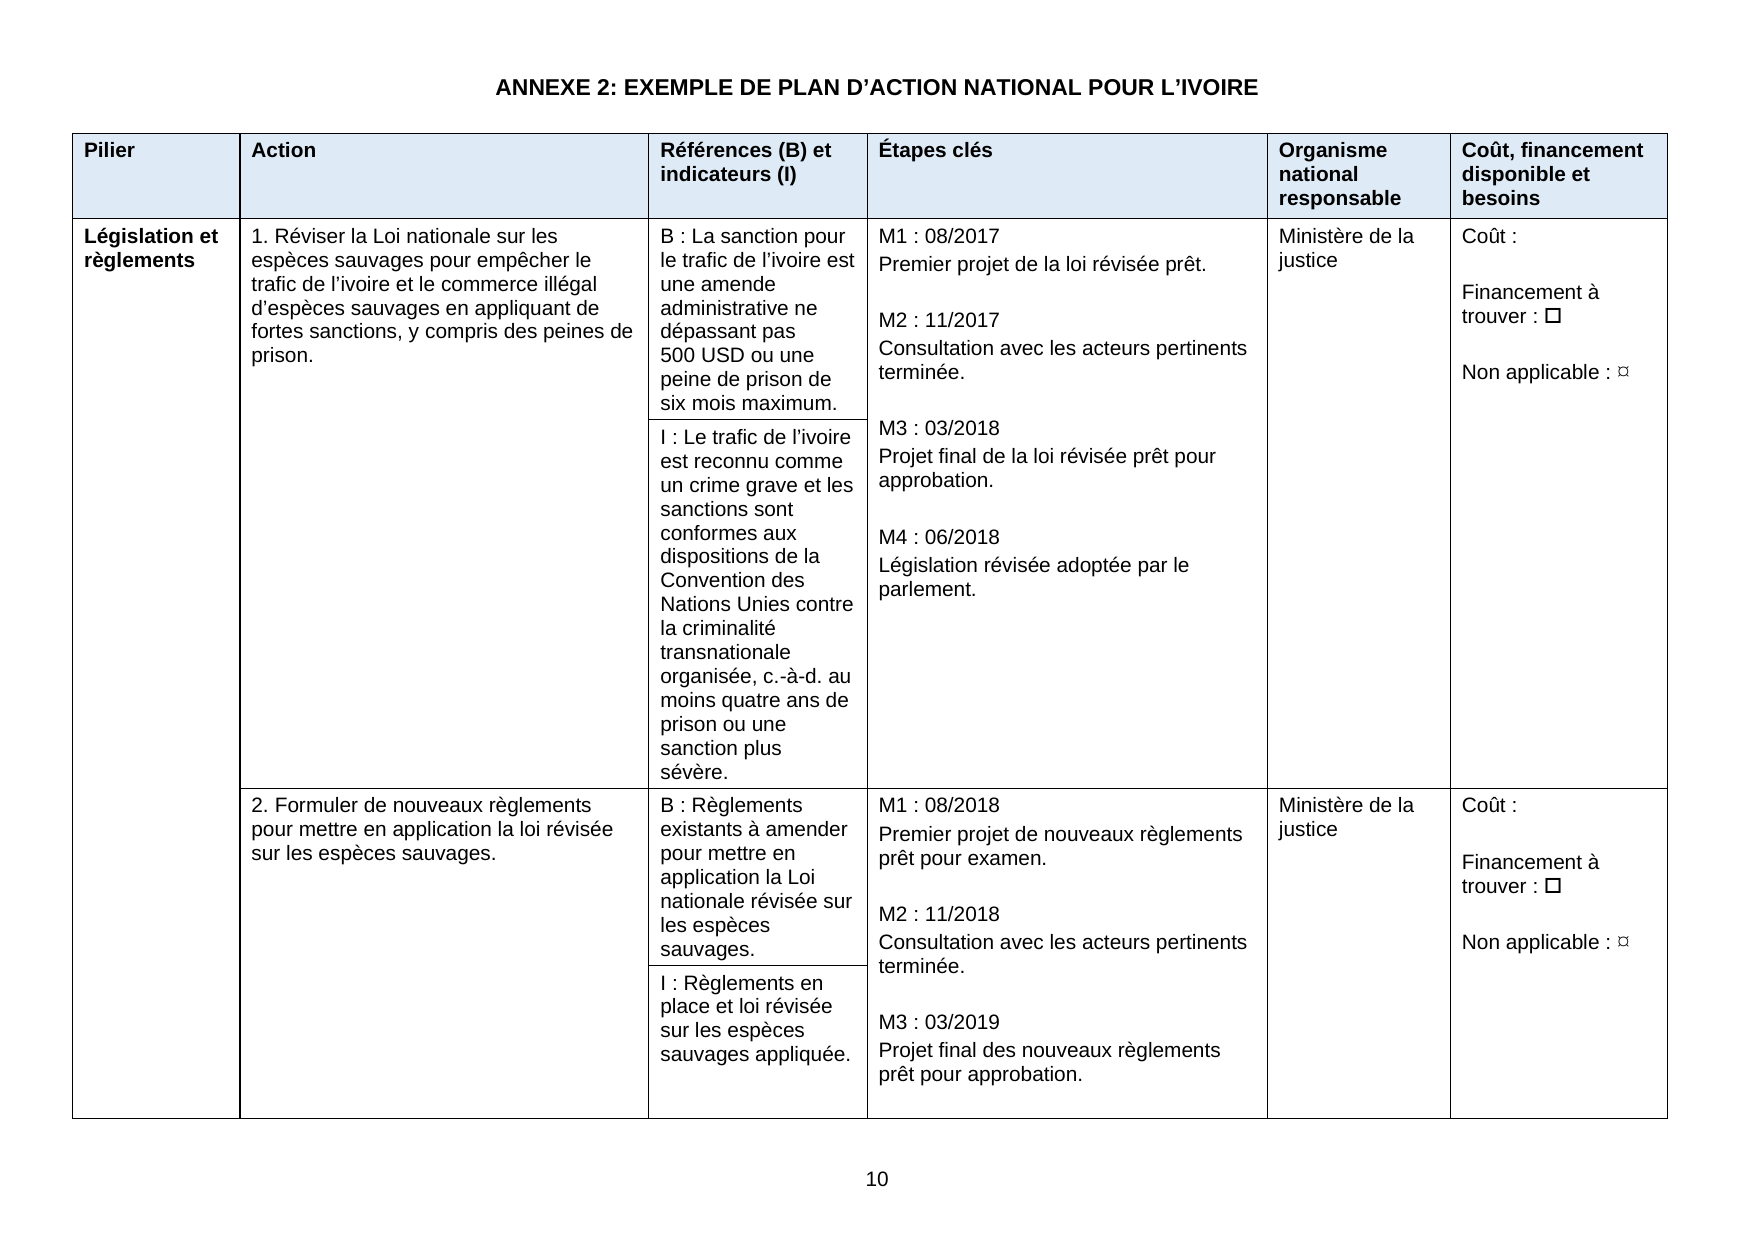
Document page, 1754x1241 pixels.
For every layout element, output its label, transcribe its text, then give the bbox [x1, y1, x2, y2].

table_header Action [241, 134, 648, 218]
table_cell 1. Réviser la Loi nationale sur les espèces sauvages pour empêcher le trafic de l’ivoire et le commerce illégal d’espèces sauvages en appliquant de fortes sanctions, y compris des peines de prison. [241, 219, 648, 788]
table_header Pilier [73, 134, 239, 218]
table_header Références (B) et indicateurs (I) [649, 134, 867, 218]
table_cell B : Règlements existants à amender pour mettre en application la Loi nationale révisée sur les espèces sauvages. [649, 789, 867, 965]
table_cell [649, 966, 867, 1118]
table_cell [1451, 789, 1667, 1118]
table_header Coût, financement disponible et besoins [1451, 134, 1667, 218]
table_cell Coût : Financement à trouver : Non applicable : [1451, 219, 1667, 788]
table_header Étapes clés [868, 134, 1267, 218]
table_cell Ministère de la justice [1268, 789, 1450, 1118]
table_cell 2. Formuler de nouveaux règlements pour mettre en application la loi révisée sur les espèces sauvages. [241, 789, 648, 1118]
table_cell M1 : 08/2017 Premier projet de la loi révisée prêt. M2 : 11/2017 Consultation avec les acteurs pertinents terminée. M3 : 03/2018 Projet final de la loi révisée prêt pour approbation. M4 : 06/2018 Législation révisée adoptée par le parlement. [868, 219, 1267, 788]
table_cell I : Le trafic de l’ivoire est reconnu comme un crime grave et les sanctions sont conformes aux dispositions de la Convention des Nations Unies contre la criminalité transnationale organisée, c.-à-d. au moins quatre ans de prison ou une sanction plus sévère. [649, 420, 867, 788]
table_header Organisme national responsable [1268, 134, 1450, 218]
table_cell Ministère de la justice [1268, 219, 1450, 788]
table_cell Législation et règlements [73, 219, 239, 1118]
table_cell M1 : 08/2018 Premier projet de nouveaux règlements prêt pour examen. M2 : 11/2018 Consultation avec les acteurs pertinents terminée. M3 : 03/2019 Projet final des nouveaux règlements prêt pour approbation. M4 : 06/2019 Nouveaux règlements entrés en vigueur et appliqués. [868, 789, 1267, 1118]
table_cell B : La sanction pour le trafic de l’ivoire est une amende administrative ne dépassant pas 500 USD ou une peine de prison de six mois maximum. [649, 219, 867, 419]
